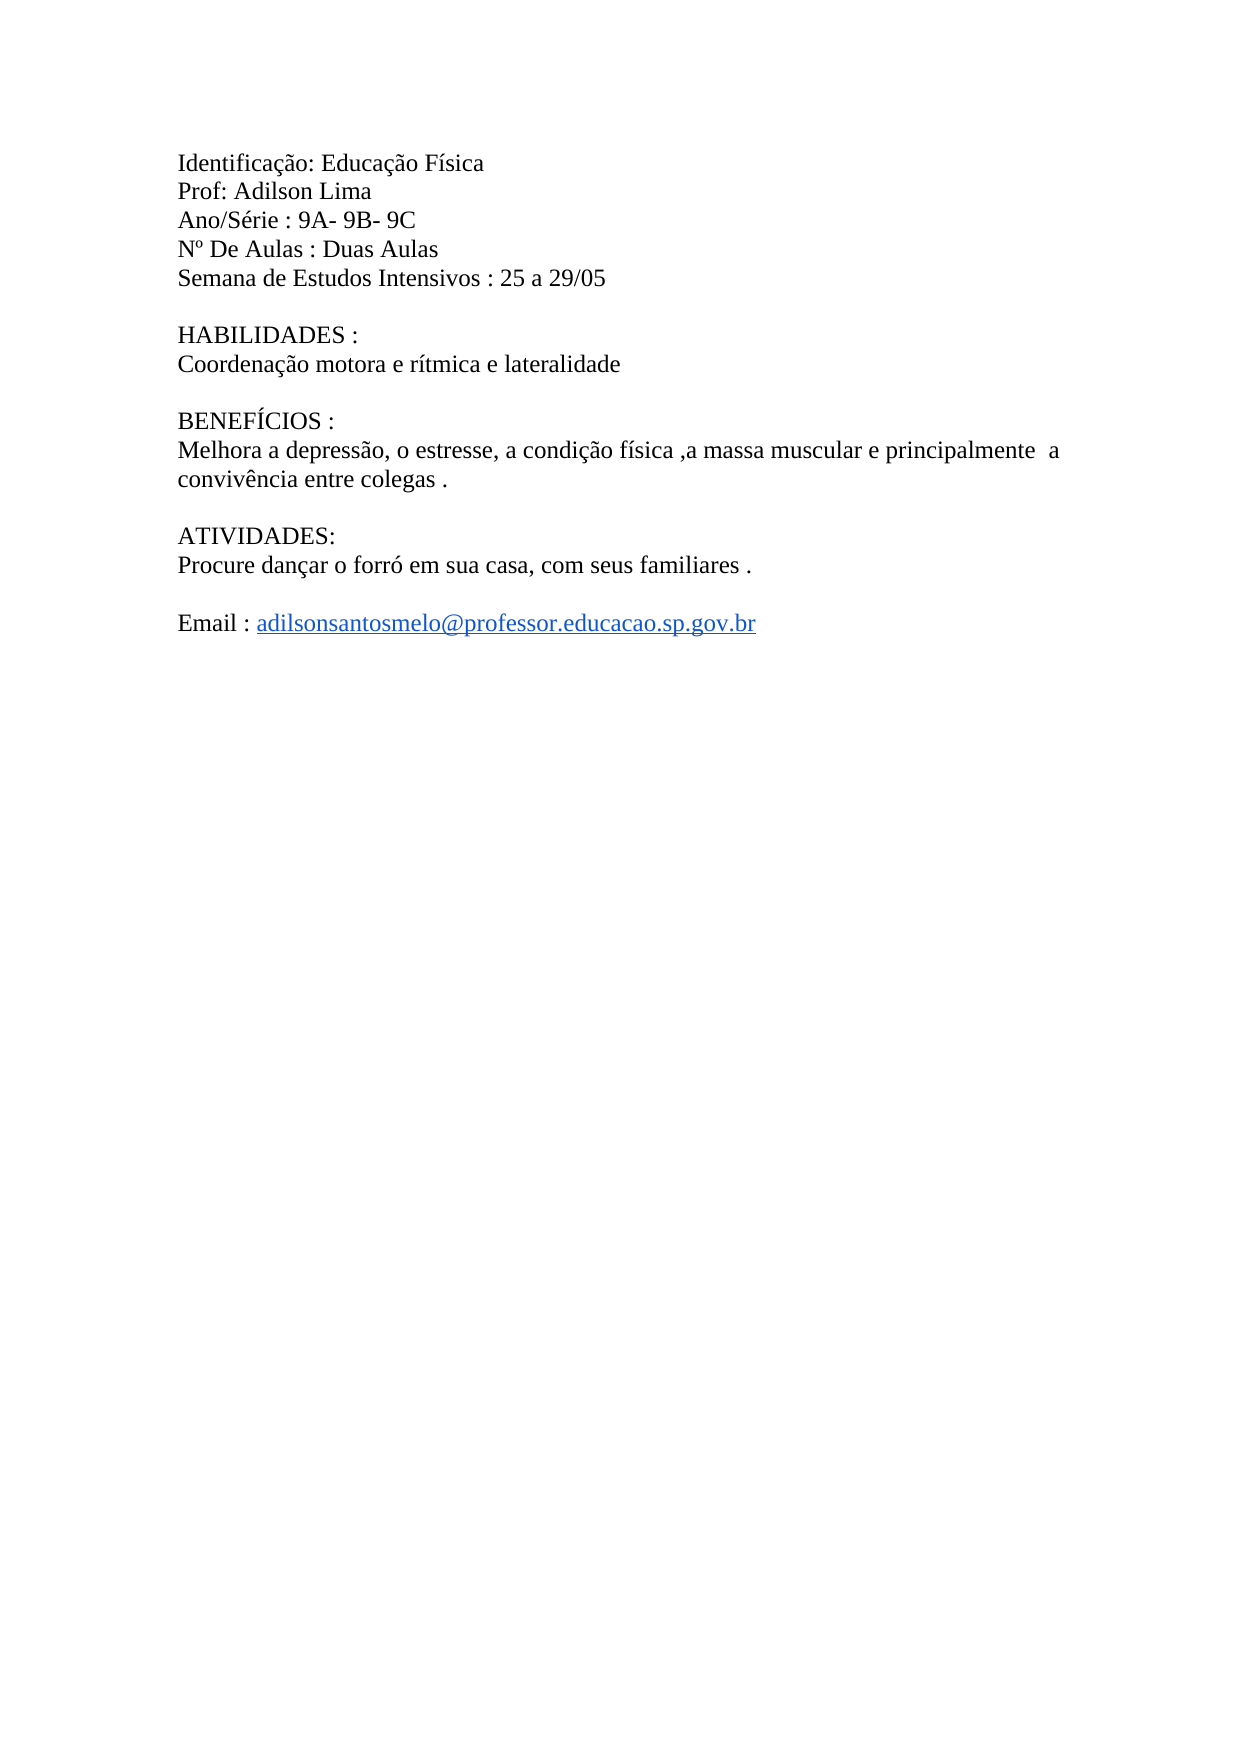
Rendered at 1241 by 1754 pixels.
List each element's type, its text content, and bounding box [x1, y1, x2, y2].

text Nº De Aulas : Duas Aulas [177, 234, 1063, 263]
text Semana de Estudos Intensivos : 25 a 29/05 [177, 263, 1063, 291]
text ATIVIDADES: [177, 521, 1063, 550]
text BENEFÍCIOS : [177, 406, 1063, 435]
text Identificação: Educação Física [177, 148, 1063, 176]
text Prof: Adilson Lima [177, 176, 1063, 205]
text Ano/Série : 9A- 9B- 9C [177, 205, 1063, 234]
text HABILIDADES : [177, 320, 1063, 349]
text Email : adilsonsantosmelo@professor.educacao.sp.gov.br [177, 608, 1063, 636]
text Melhora a depressão, o estresse, a condição física ,a massa muscular e principalmente a convivência entre colegas . [177, 435, 1063, 493]
text Procure dançar o forró em sua casa, com seus familiares . [177, 550, 1063, 579]
text Coordenação motora e rítmica e lateralidade [177, 349, 1063, 378]
